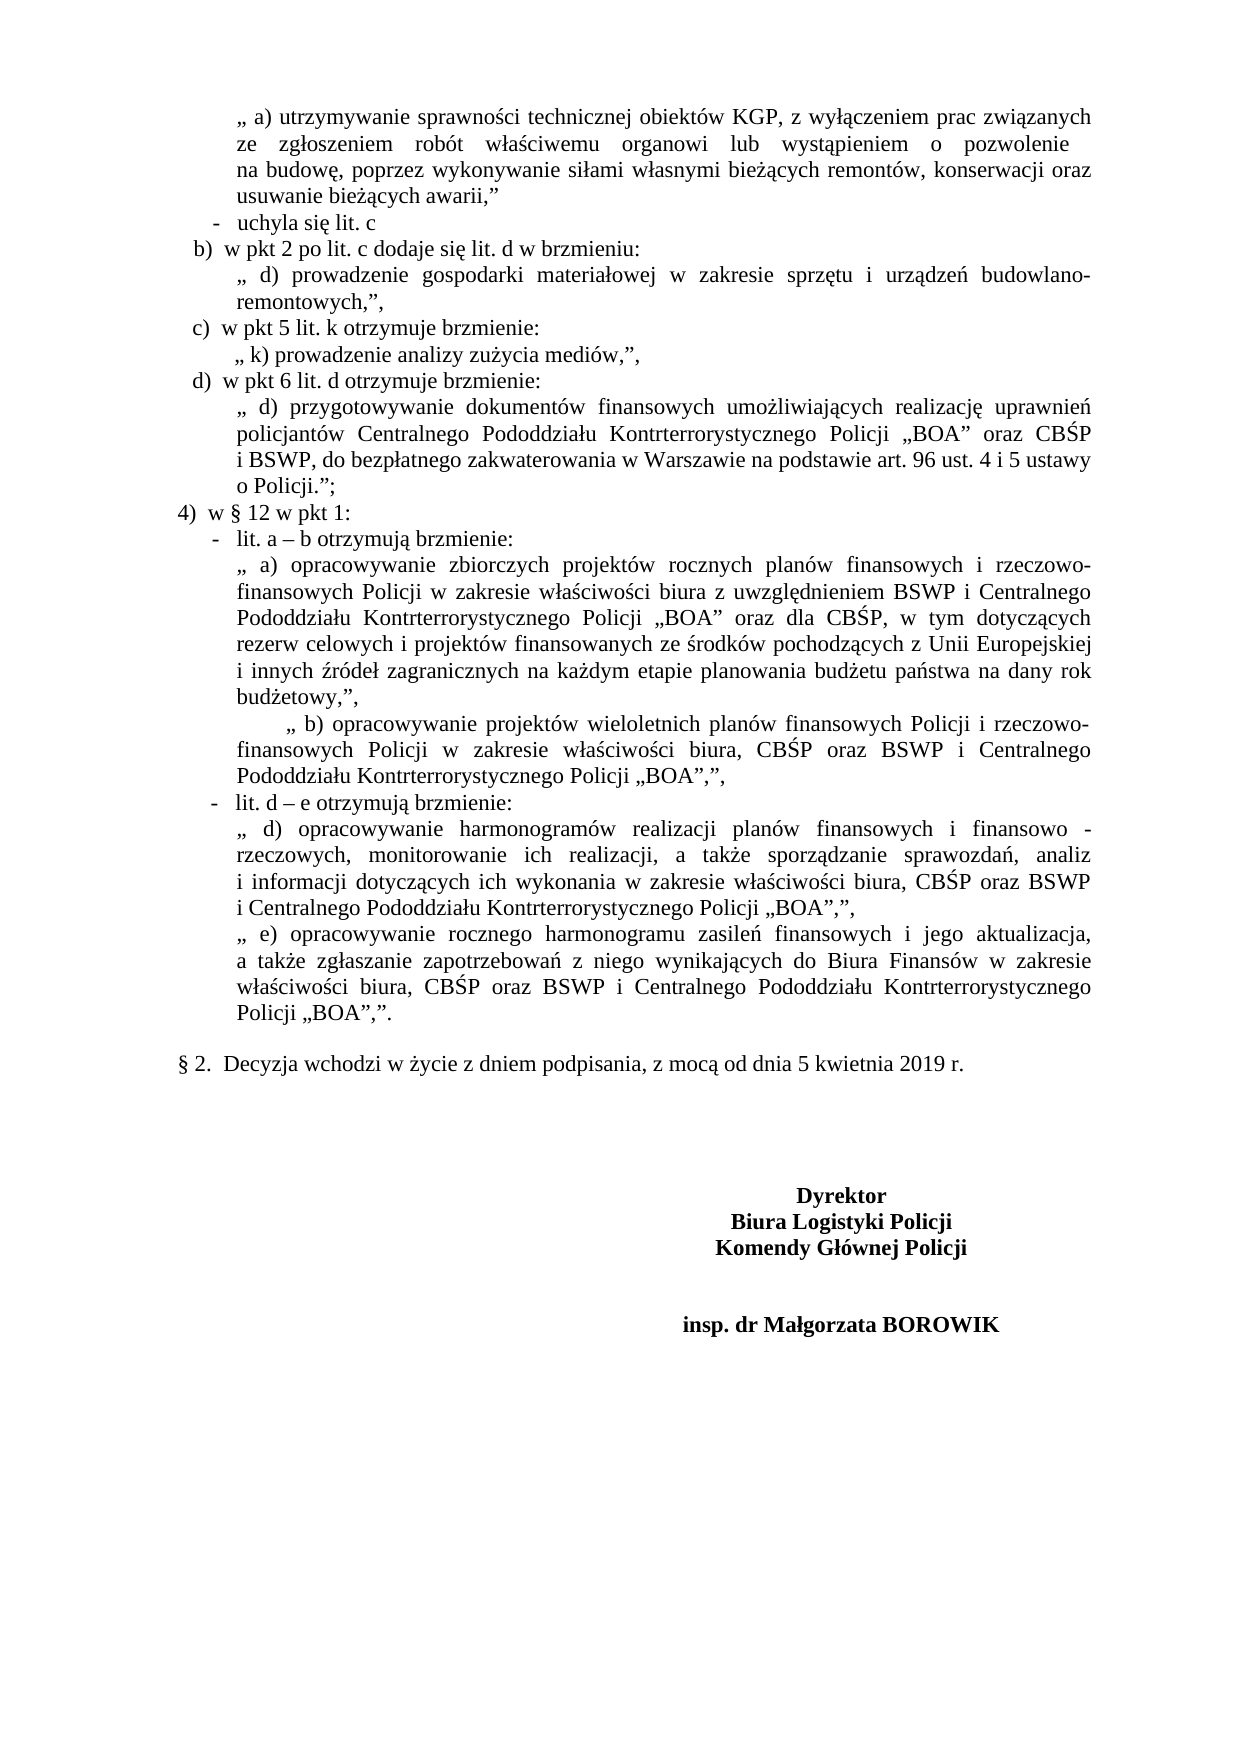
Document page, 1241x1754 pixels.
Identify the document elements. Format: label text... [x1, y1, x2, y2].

text Dyrektor [590, 1182, 1092, 1208]
text - lit. d – e otrzymują brzmienie: [148, 789, 1092, 815]
text b) w pkt 2 po lit. c dodaje się lit. d w brzmieniu: [148, 235, 1092, 262]
text insp. dr Małgorzata BOROWIK [590, 1311, 1092, 1337]
text „ d) prowadzenie gospodarki materiałowej w zakresie sprzętu i urządzeń budowlano-remontowych,”, [236, 262, 1092, 314]
text „ e) opracowywanie rocznego harmonogramu zasileń finansowych i jego aktualizacja, a także zgłaszanie zapotrzebowań z niego wynikających do Biura Finansów w zakresie właściwości biura, CBŚP oraz BSWP i Centralnego Pododdziału Kontrterrorystycznego Policji „BOA”,”. [236, 920, 1092, 1026]
list „ a) utrzymywanie sprawności technicznej obiektów KGP, z wyłączeniem prac związanych ze zgłoszeniem robót właściwemu organowi lub wystąpieniem o pozwolenie na budowę, poprzez wykonywanie siłami własnymi bieżących remontów, konserwacji oraz usuwanie bieżących awarii,” [236, 103, 1092, 209]
text Komendy Głównej Policji [590, 1234, 1092, 1261]
list „ k) prowadzenie analizy zużycia mediów,”, [223, 341, 1092, 367]
list d) w pkt 6 lit. d otrzymuje brzmienie: [192, 367, 1092, 393]
text „ b) opracowywanie projektów wieloletnich planów finansowych Policji i rzeczowo- finansowych Policji w zakresie właściwości biura, CBŚP oraz BSWP i Centralnego Pododdziału Kontrterrorystycznego Policji „BOA”,”, [148, 709, 1092, 789]
text „ a) opracowywanie zbiorczych projektów rocznych planów finansowych i rzeczowo-finansowych Policji w zakresie właściwości biura z uwzględnieniem BSWP i Centralnego Pododdziału Kontrterrorystycznego Policji „BOA” oraz dla CBŚP, w tym dotyczących rezerw celowych i projektów finansowanych ze środków pochodzących z Unii Europejskiej i innych źródeł zagranicznych na każdym etapie planowania budżetu państwa na dany rok budżetowy,”, [236, 551, 1092, 709]
text c) w pkt 5 lit. k otrzymuje brzmienie: [192, 314, 1092, 341]
text 4) w § 12 w pkt 1: [148, 499, 1092, 525]
text Biura Logistyki Policji [590, 1208, 1092, 1234]
list „ d) przygotowywanie dokumentów finansowych umożliwiających realizację uprawnień policjantów Centralnego Pododdziału Kontrterrorystycznego Policji „BOA” oraz CBŚP i BSWP, do bezpłatnego zakwaterowania w Warszawie na podstawie art. 96 ust. 4 i 5 ustawy o Policji.”; [236, 393, 1092, 499]
text § 2. Decyzja wchodzi w życie z dniem podpisania, z mocą od dnia 5 kwietnia 2019 r. [177, 1050, 1092, 1076]
text - lit. a – b otrzymują brzmienie: [148, 525, 1092, 551]
list - uchyla się lit. c [207, 209, 1092, 235]
text „ d) opracowywanie harmonogramów realizacji planów finansowych i finansowo -rzeczowych, monitorowanie ich realizacji, a także sporządzanie sprawozdań, analiz i informacji dotyczących ich wykonania w zakresie właściwości biura, CBŚP oraz BSWP i Centralnego Pododdziału Kontrterrorystycznego Policji „BOA”,”, [236, 815, 1092, 920]
